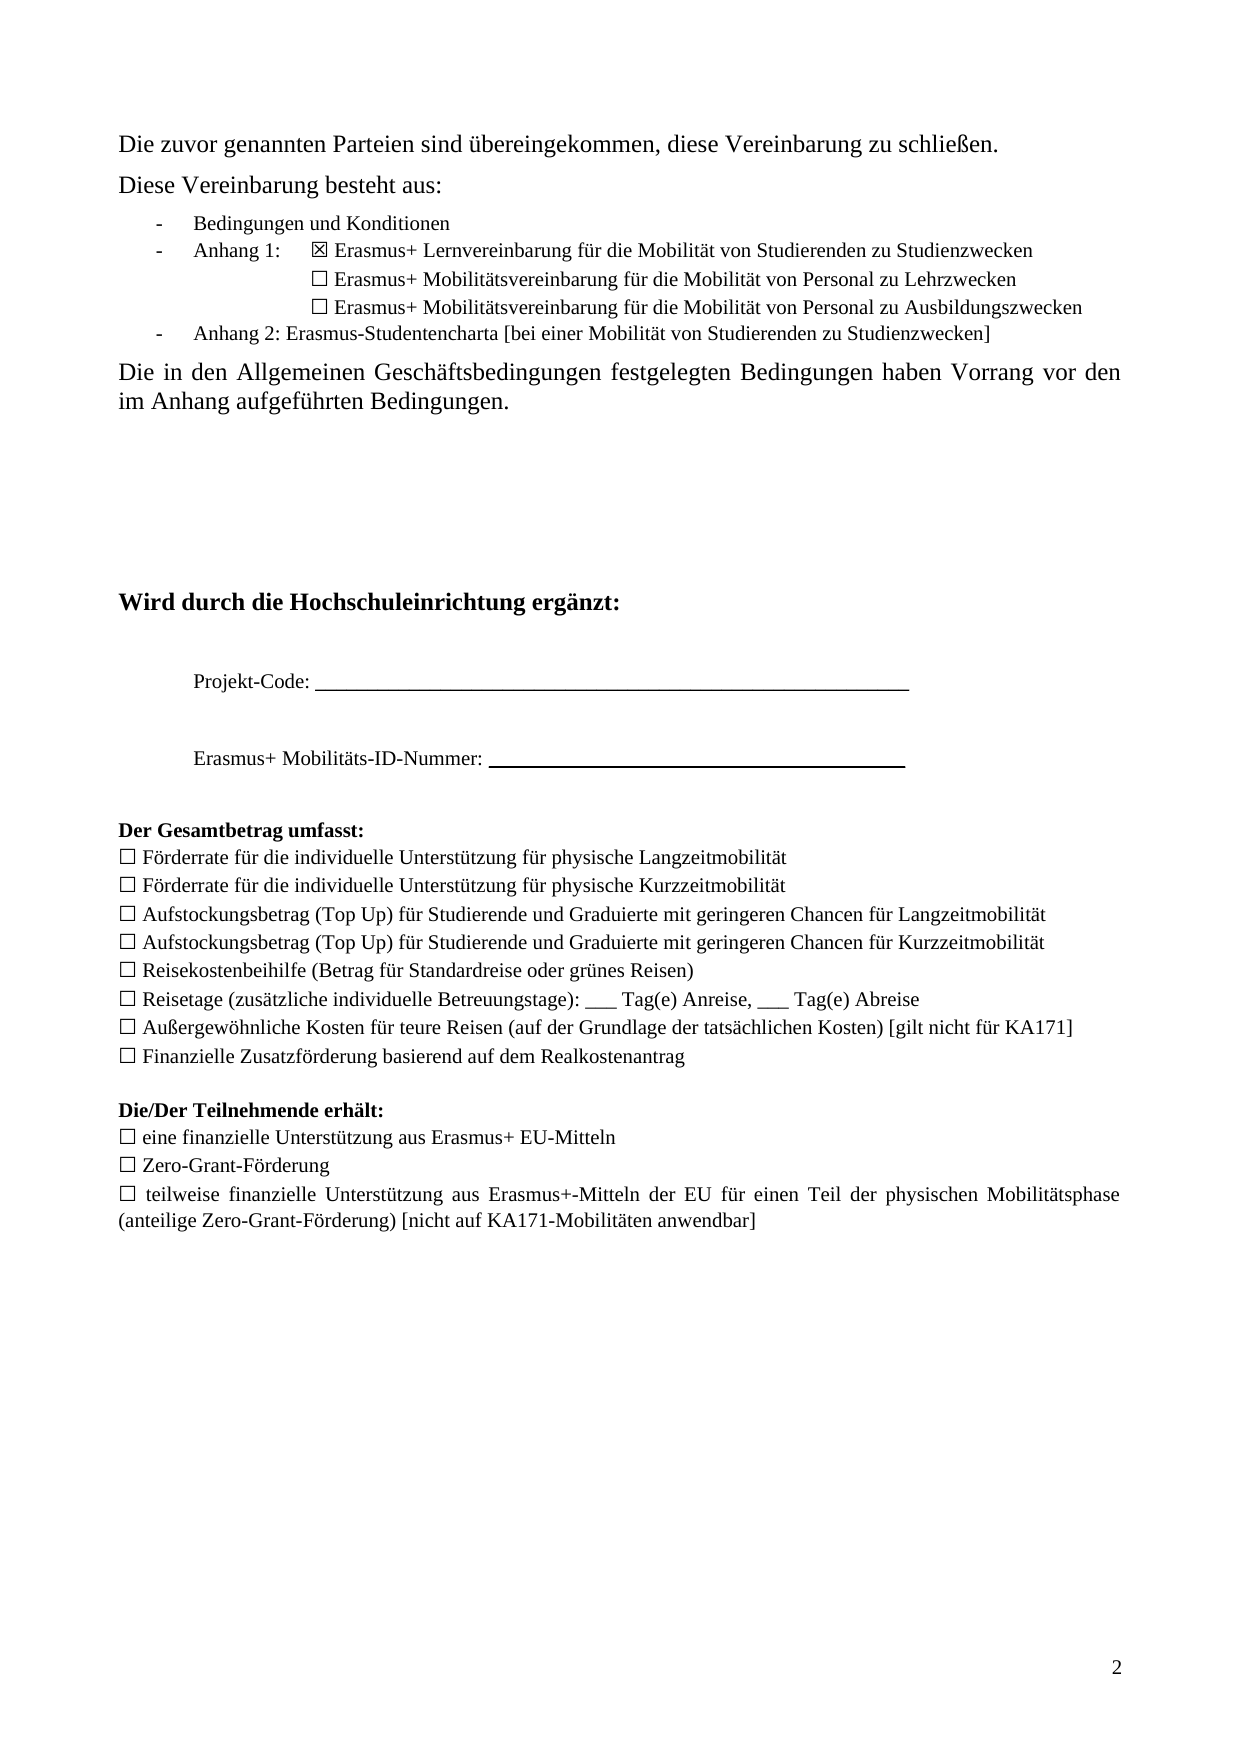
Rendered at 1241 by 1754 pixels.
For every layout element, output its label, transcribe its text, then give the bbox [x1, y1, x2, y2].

text Diese Vereinbarung besteht aus: [118, 170, 1122, 199]
text Die zuvor genannten Parteien sind übereingekommen, diese Vereinbarung zu schließen. [118, 129, 1122, 157]
text Erasmus+ Mobilitäts-ID-Nummer: ________________________________________ [118, 746, 1122, 770]
text Reisetage (zusätzliche individuelle Betreuungstage): ___ Tag(e) Anreise, ___ Tag(e) Abreise [118, 984, 1122, 1012]
text Projekt-Code: _________________________________________________________ [118, 669, 1122, 693]
text Die/Der Teilnehmende erhält: [118, 1098, 1122, 1122]
list Anhang 1: Erasmus+ Lernvereinbarung für die Mobilität von Studierenden zu Studienzwecken [156, 235, 1122, 264]
text Förderrate für die individuelle Unterstützung für physische Kurzzeitmobilität [118, 870, 1122, 899]
text Finanzielle Zusatzförderung basierend auf dem Realkostenantrag [118, 1041, 1122, 1069]
text Die in den Allgemeinen Geschäftsbedingungen festgelegten Bedingungen haben Vorrang vor den im Anhang aufgeführten Bedingungen. [118, 357, 1122, 415]
text Reisekostenbeihilfe (Betrag für Standardreise oder grünes Reisen) [118, 956, 1122, 984]
list Erasmus+ Mobilitätsvereinbarung für die Mobilität von Personal zu Lehrzwecken [268, 264, 1122, 292]
list Anhang 2: Erasmus-Studentencharta [bei einer Mobilität von Studierenden zu Studienzwecken] [156, 321, 1122, 345]
text teilweise finanzielle Unterstützung aus Erasmus+-Mitteln der EU für einen Teil der physischen Mobilitätsphase (anteilige Zero-Grant-Förderung) [nicht auf KA171-Mobilitäten anwendbar] [118, 1179, 1122, 1232]
text Aufstockungsbetrag (Top Up) für Studierende und Graduierte mit geringeren Chancen für Kurzzeitmobilität [118, 927, 1122, 956]
text Wird durch die Hochschuleinrichtung ergänzt: [118, 587, 1122, 616]
list Bedingungen und Konditionen [156, 211, 1122, 235]
text Der Gesamtbetrag umfasst: [118, 818, 1122, 842]
text Außergewöhnliche Kosten für teure Reisen (auf der Grundlage der tatsächlichen Kosten) [gilt nicht für KA171] [118, 1012, 1122, 1041]
list Erasmus+ Mobilitätsvereinbarung für die Mobilität von Personal zu Ausbildungszwecken [193, 292, 1122, 321]
text Aufstockungsbetrag (Top Up) für Studierende und Graduierte mit geringeren Chancen für Langzeitmobilität [118, 899, 1122, 927]
text eine finanzielle Unterstützung aus Erasmus+ EU-Mitteln [118, 1122, 1122, 1151]
text Zero-Grant-Förderung [118, 1151, 1122, 1179]
text Förderrate für die individuelle Unterstützung für physische Langzeitmobilität [118, 842, 1122, 870]
